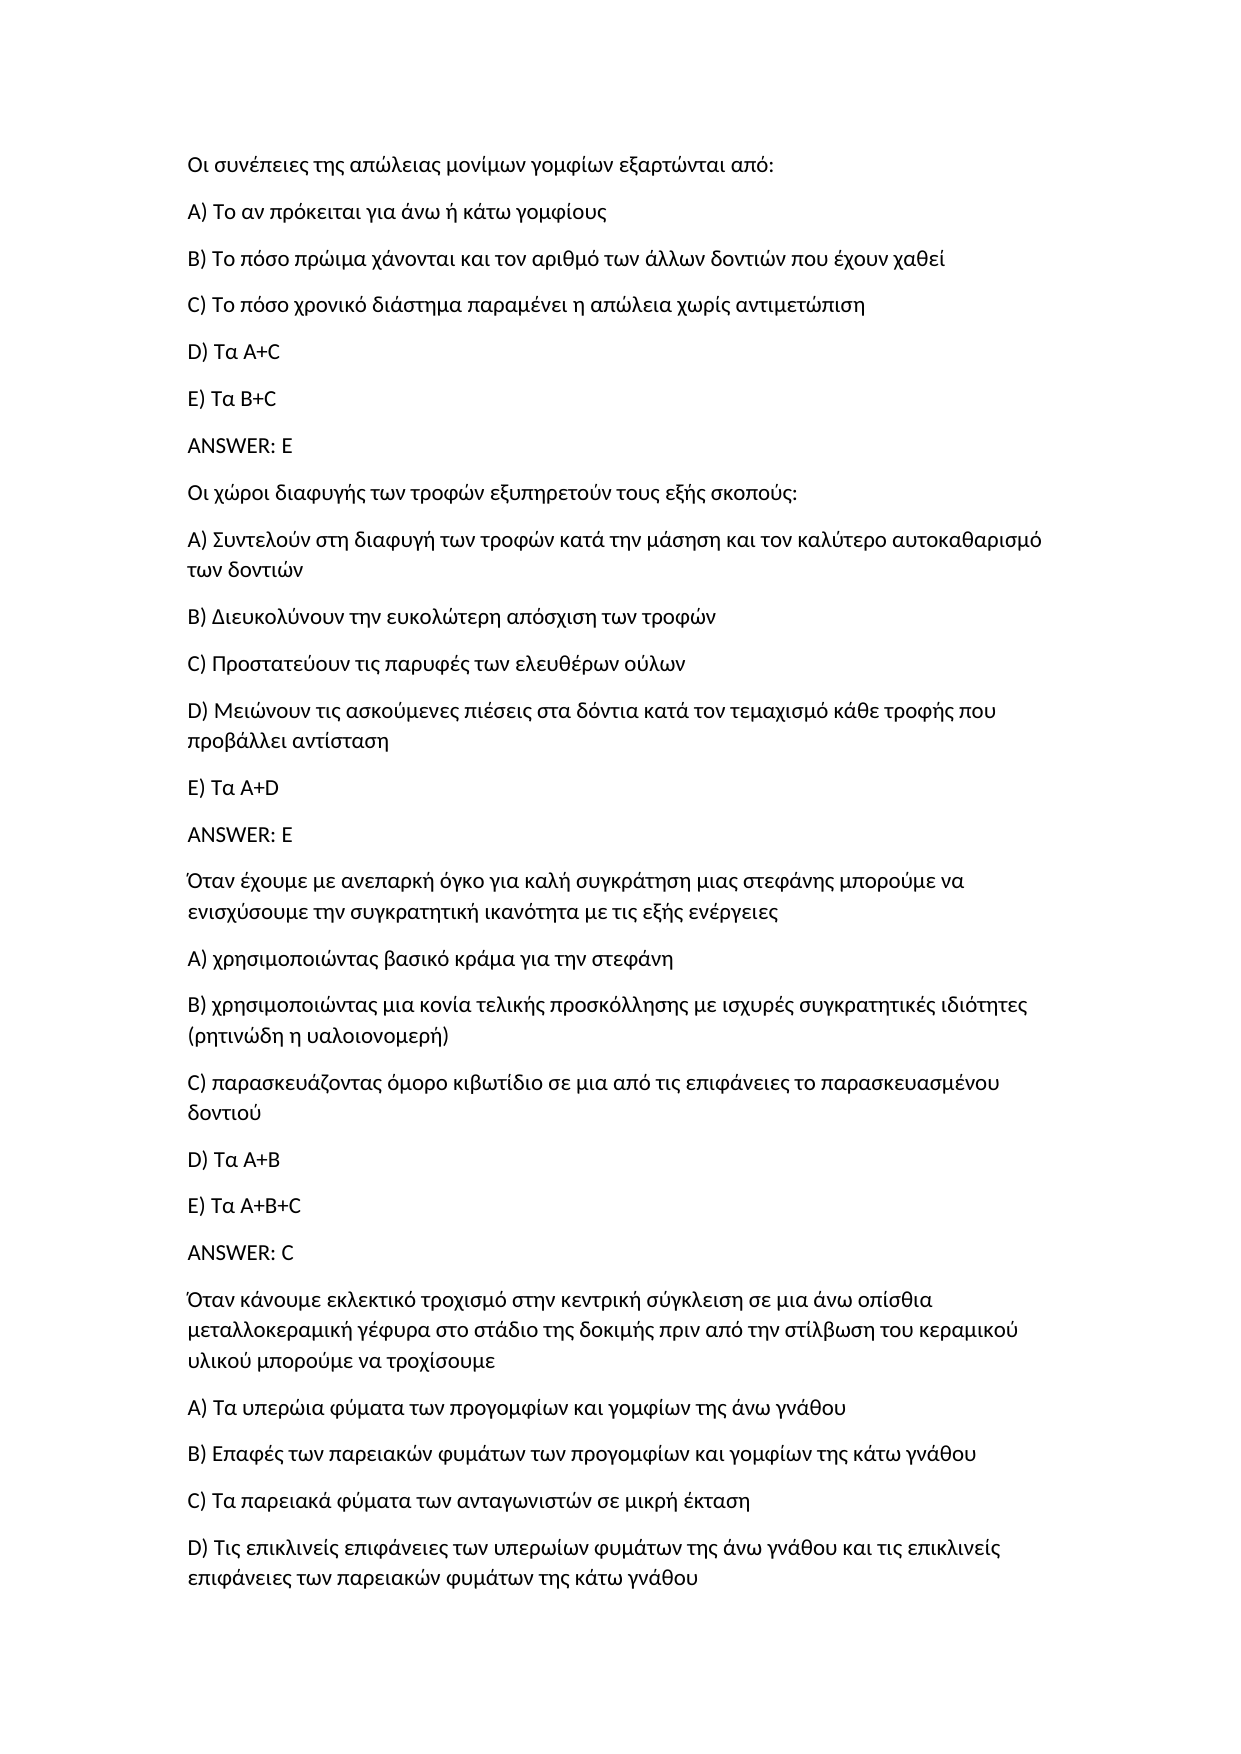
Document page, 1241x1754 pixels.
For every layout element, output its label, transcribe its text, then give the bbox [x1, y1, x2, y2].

text E) Τα A+D [187, 773, 1053, 801]
text A) χρησιμοποιώντας βασικό κράμα για την στεφάνη [187, 944, 1053, 972]
text E) Τα A+B+C [187, 1192, 1053, 1220]
text D) Τις επικλινείς επιφάνειες των υπερωίων φυμάτων της άνω γνάθου και τις επικλινείς επιφάνειες των παρειακών φυμάτων της κάτω γνάθου [187, 1533, 1053, 1592]
text ANSWER: E [187, 820, 1053, 848]
text D) Μειώνουν τις ασκούμενες πιέσεις στα δόντια κατά τον τεμαχισμό κάθε τροφής που προβάλλει αντίσταση [187, 696, 1053, 754]
text Όταν έχουμε με ανεπαρκή όγκο για καλή συγκράτηση μιας στεφάνης μπορούμε να ενισχύσουμε την συγκρατητική ικανότητα με τις εξής ενέργειες [187, 867, 1053, 925]
text ANSWER: E [187, 431, 1053, 459]
text B) χρησιμοποιώντας μια κονία τελικής προσκόλλησης με ισχυρές συγκρατητικές ιδιότητες (ρητινώδη η υαλοιονομερή) [187, 991, 1053, 1049]
text ANSWER: C [187, 1238, 1053, 1267]
text Οι συνέπειες της απώλειας μονίμων γομφίων εξαρτώνται από: [187, 150, 1053, 178]
text Οι χώροι διαφυγής των τροφών εξυπηρετούν τους εξής σκοπούς: [187, 478, 1053, 506]
text B) Επαφές των παρειακών φυμάτων των προγομφίων και γομφίων της κάτω γνάθου [187, 1439, 1053, 1468]
text B) Διευκολύνουν την ευκολώτερη απόσχιση των τροφών [187, 602, 1053, 630]
text C) Τα παρειακά φύματα των ανταγωνιστών σε μικρή έκταση [187, 1486, 1053, 1514]
text Όταν κάνουμε εκλεκτικό τροχισμό στην κεντρική σύγκλειση σε μια άνω οπίσθια μεταλλοκεραμική γέφυρα στο στάδιο της δοκιμής πριν από την στίλβωση του κεραμικού υλικού μπορούμε να τροχίσουμε [187, 1285, 1053, 1374]
text C) παρασκευάζοντας όμορο κιβωτίδιο σε μια από τις επιφάνειες το παρασκευασμένου δοντιού [187, 1068, 1053, 1126]
text A) Συντελούν στη διαφυγή των τροφών κατά την μάσηση και τον καλύτερο αυτοκαθαρισμό των δοντιών [187, 525, 1053, 583]
text E) Τα B+C [187, 384, 1053, 412]
text A) Το αν πρόκειται για άνω ή κάτω γομφίους [187, 197, 1053, 225]
text A) Τα υπερώια φύματα των προγομφίων και γομφίων της άνω γνάθου [187, 1393, 1053, 1421]
text D) Τα A+C [187, 337, 1053, 366]
text D) Τα A+B [187, 1145, 1053, 1173]
text C) Προστατεύουν τις παρυφές των ελευθέρων ούλων [187, 649, 1053, 677]
text B) Το πόσο πρώιμα χάνονται και τον αριθμό των άλλων δοντιών που έχουν χαθεί [187, 244, 1053, 272]
text C) Το πόσο χρονικό διάστημα παραμένει η απώλεια χωρίς αντιμετώπιση [187, 291, 1053, 319]
